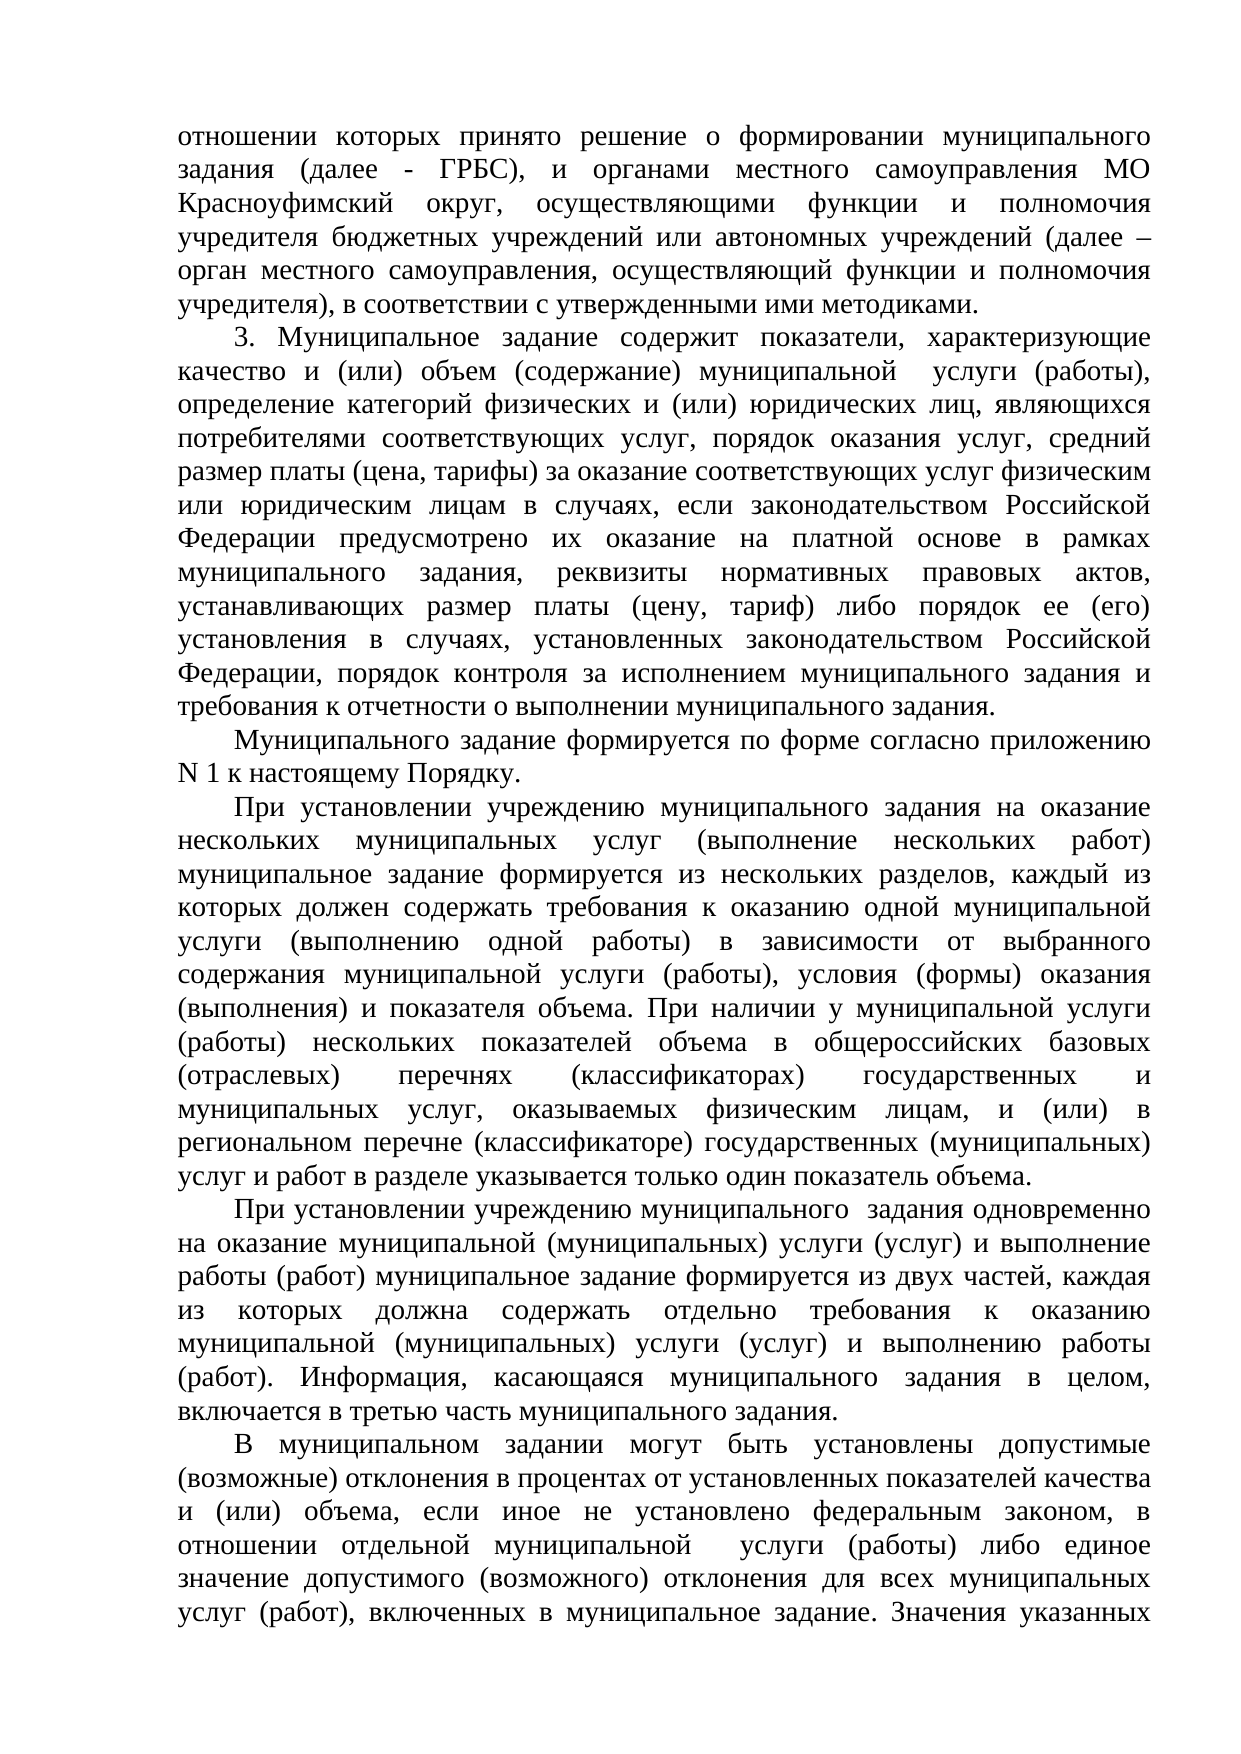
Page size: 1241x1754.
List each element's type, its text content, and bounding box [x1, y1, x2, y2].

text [177, 118, 1152, 319]
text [177, 1426, 1152, 1627]
text При установлении учреждению муниципального задания на оказание нескольких муниципальных услуг (выполнение нескольких работ) муниципальное задание формируется из нескольких разделов, каждый из которых должен содержать требования к оказанию одной муниципальной услуги (выполнению одной работы) в зависимости от выбранного содержания муниципальной услуги (работы), условия (формы) оказания (выполнения) и показателя объема. При наличии у муниципальной услуги (работы) нескольких показателей объема в общероссийских базовых (отраслевых) перечнях (классификаторах) государственных и муниципальных услуг, оказываемых физическим лицам, и (или) в региональном перечне (классификаторе) государственных (муниципальных) услуг и работ в разделе указывается только один показатель объема. [177, 789, 1152, 1191]
text 3. Муниципальное задание содержит показатели, характеризующие качество и (или) объем (содержание) муниципальной услуги (работы), определение категорий физических и (или) юридических лиц, являющихся потребителями соответствующих услуг, порядок оказания услуг, средний размер платы (цена, тарифы) за оказание соответствующих услуг физическим или юридическим лицам в случаях, если законодательством Российской Федерации предусмотрено их оказание на платной основе в рамках муниципального задания, реквизиты нормативных правовых актов, устанавливающих размер платы (цену, тариф) либо порядок ее (его) установления в случаях, установленных законодательством Российской Федерации, порядок контроля за исполнением муниципального задания и требования к отчетности о выполнении муниципального задания. [177, 319, 1152, 722]
text При установлении учреждению муниципального задания одновременно на оказание муниципальной (муниципальных) услуги (услуг) и выполнение работы (работ) муниципальное задание формируется из двух частей, каждая из которых должна содержать отдельно требования к оказанию муниципальной (муниципальных) услуги (услуг) и выполнению работы (работ). Информация, касающаяся муниципального задания в целом, включается в третью часть муниципального задания. [177, 1191, 1152, 1426]
text Муниципального задание формируется по форме согласно приложению N 1 к настоящему Порядку. [177, 722, 1152, 789]
